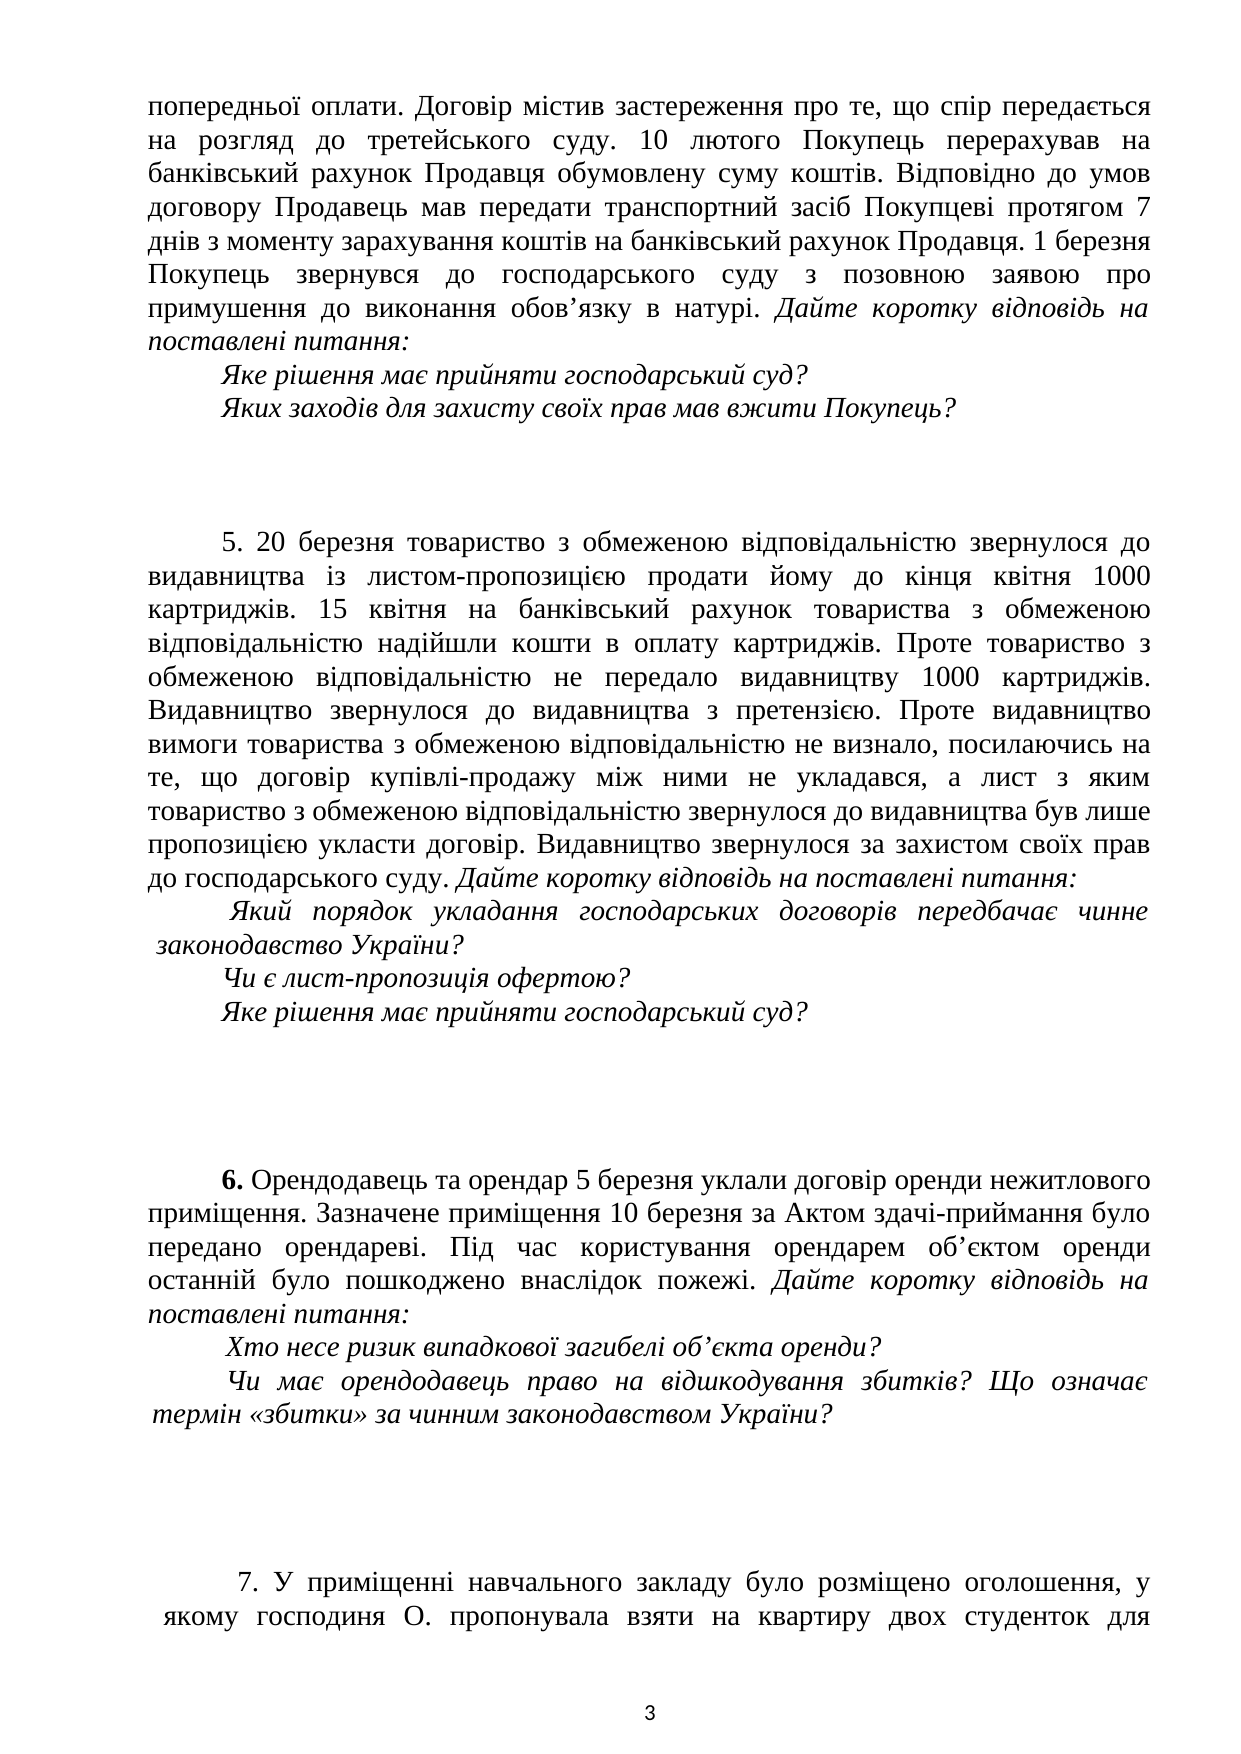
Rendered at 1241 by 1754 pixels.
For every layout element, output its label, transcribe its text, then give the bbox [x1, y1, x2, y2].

text Чи має орендодавець право на відшкодування збитків? Що означає термін «збитки» за чинним законодавством України? [152, 1363, 1152, 1430]
text Хто несе ризик випадкової загибелі об’єкта оренди? [152, 1329, 1152, 1363]
text Який порядок укладання господарських договорів передбачає чинне законодавство України? [156, 893, 1152, 961]
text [148, 88, 1152, 357]
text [163, 1564, 1152, 1631]
text 6. Орендодавець та орендар 5 березня уклали договір оренди нежитлового приміщення. Зазначене приміщення 10 березня за Актом здачі-приймання було передано орендареві. Під час користування орендарем об’єктом оренди останній було пошкоджено внаслідок пожежі. Дайте коротку відповідь на поставлені питання: [148, 1162, 1152, 1329]
text Яке рішення має прийняти господарський суд? [148, 994, 1152, 1028]
text Чи є лист-пропозиція офертою? [148, 961, 1152, 994]
text 5. 20 березня товариство з обмеженою відповідальністю звернулося до видавництва із листом-пропозицією продати йому до кінця квітня 1000 картриджів. 15 квітня на банківський рахунок товариства з обмеженою відповідальністю надійшли кошти в оплату картриджів. Проте товариство з обмеженою відповідальністю не передало видавництву 1000 картриджів. Видавництво звернулося до видавництва з претензією. Проте видавництво вимоги товариства з обмеженою відповідальністю не визнало, посилаючись на те, що договір купівлі-продажу між ними не укладався, а лист з яким товариство з обмеженою відповідальністю звернулося до видавництва був лише пропозицією укласти договір. Видавництво звернулося за захистом своїх прав до господарського суду. Дайте коротку відповідь на поставлені питання: [148, 524, 1152, 893]
text Яких заходів для захисту своїх прав мав вжити Покупець? [148, 390, 1152, 424]
text Яке рішення має прийняти господарський суд? [148, 357, 1152, 390]
